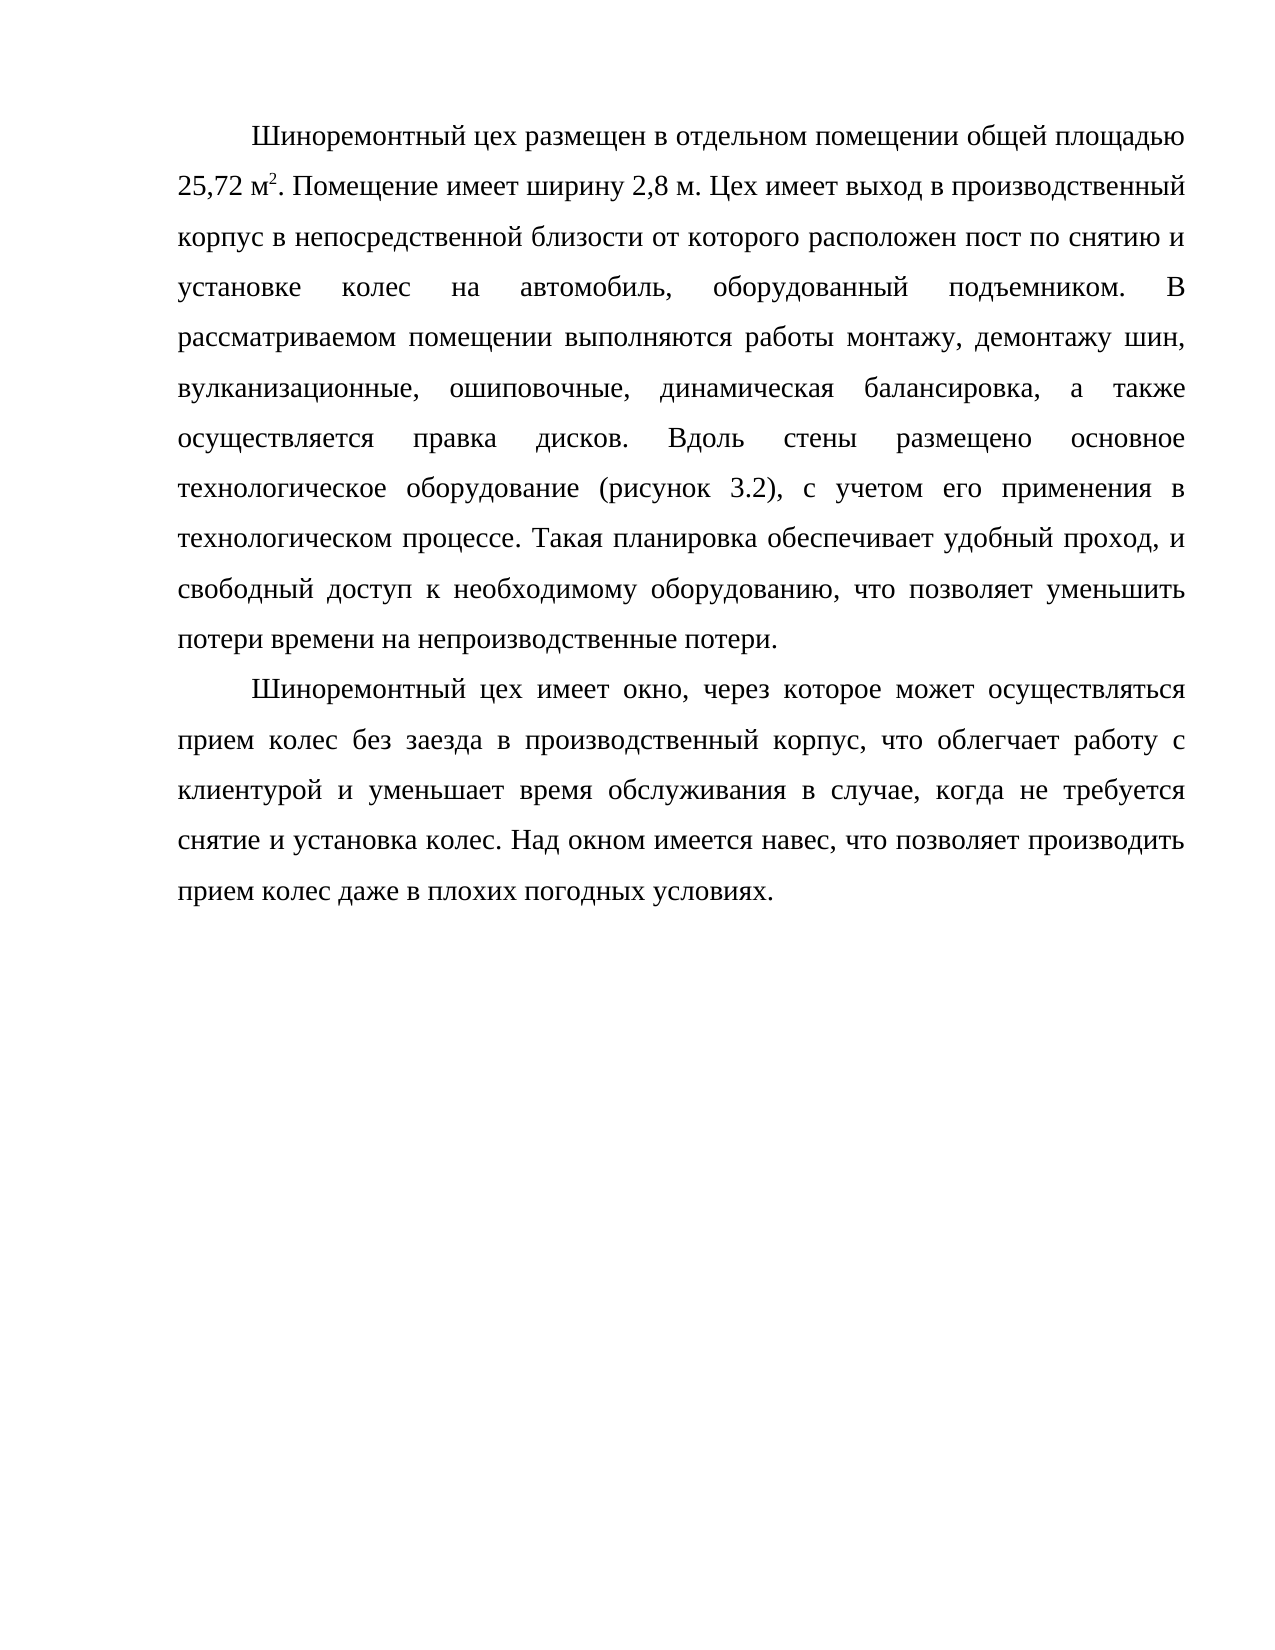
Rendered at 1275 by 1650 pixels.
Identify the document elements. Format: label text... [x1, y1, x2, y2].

text Шиноремонтный цех размещен в отдельном помещении общей площадью 25,72 м2. Помещение имеет ширину 2,8 м. Цех имеет выход в производственный корпус в непосредственной близости от которого расположен пост по снятию и установке колес на автомобиль, оборудованный подъемником. В рассматриваемом помещении выполняются работы монтажу, демонтажу шин, вулканизационные, ошиповочные, динамическая балансировка, а также осуществляется правка дисков. Вдоль стены размещено основное технологическое оборудование (рисунок 3.2), с учетом его применения в технологическом процессе. Такая планировка обеспечивает удобный проход, и свободный доступ к необходимому оборудованию, что позволяет уменьшить потери времени на непроизводственные потери. [177, 118, 1186, 655]
text Шиноремонтный цех имеет окно, через которое может осуществляться прием колес без заезда в производственный корпус, что облегчает работу с клиентурой и уменьшает время обслуживания в случае, когда не требуется снятие и установка колес. Над окном имеется навес, что позволяет производить прием колес даже в плохих погодных условиях. [177, 672, 1186, 906]
